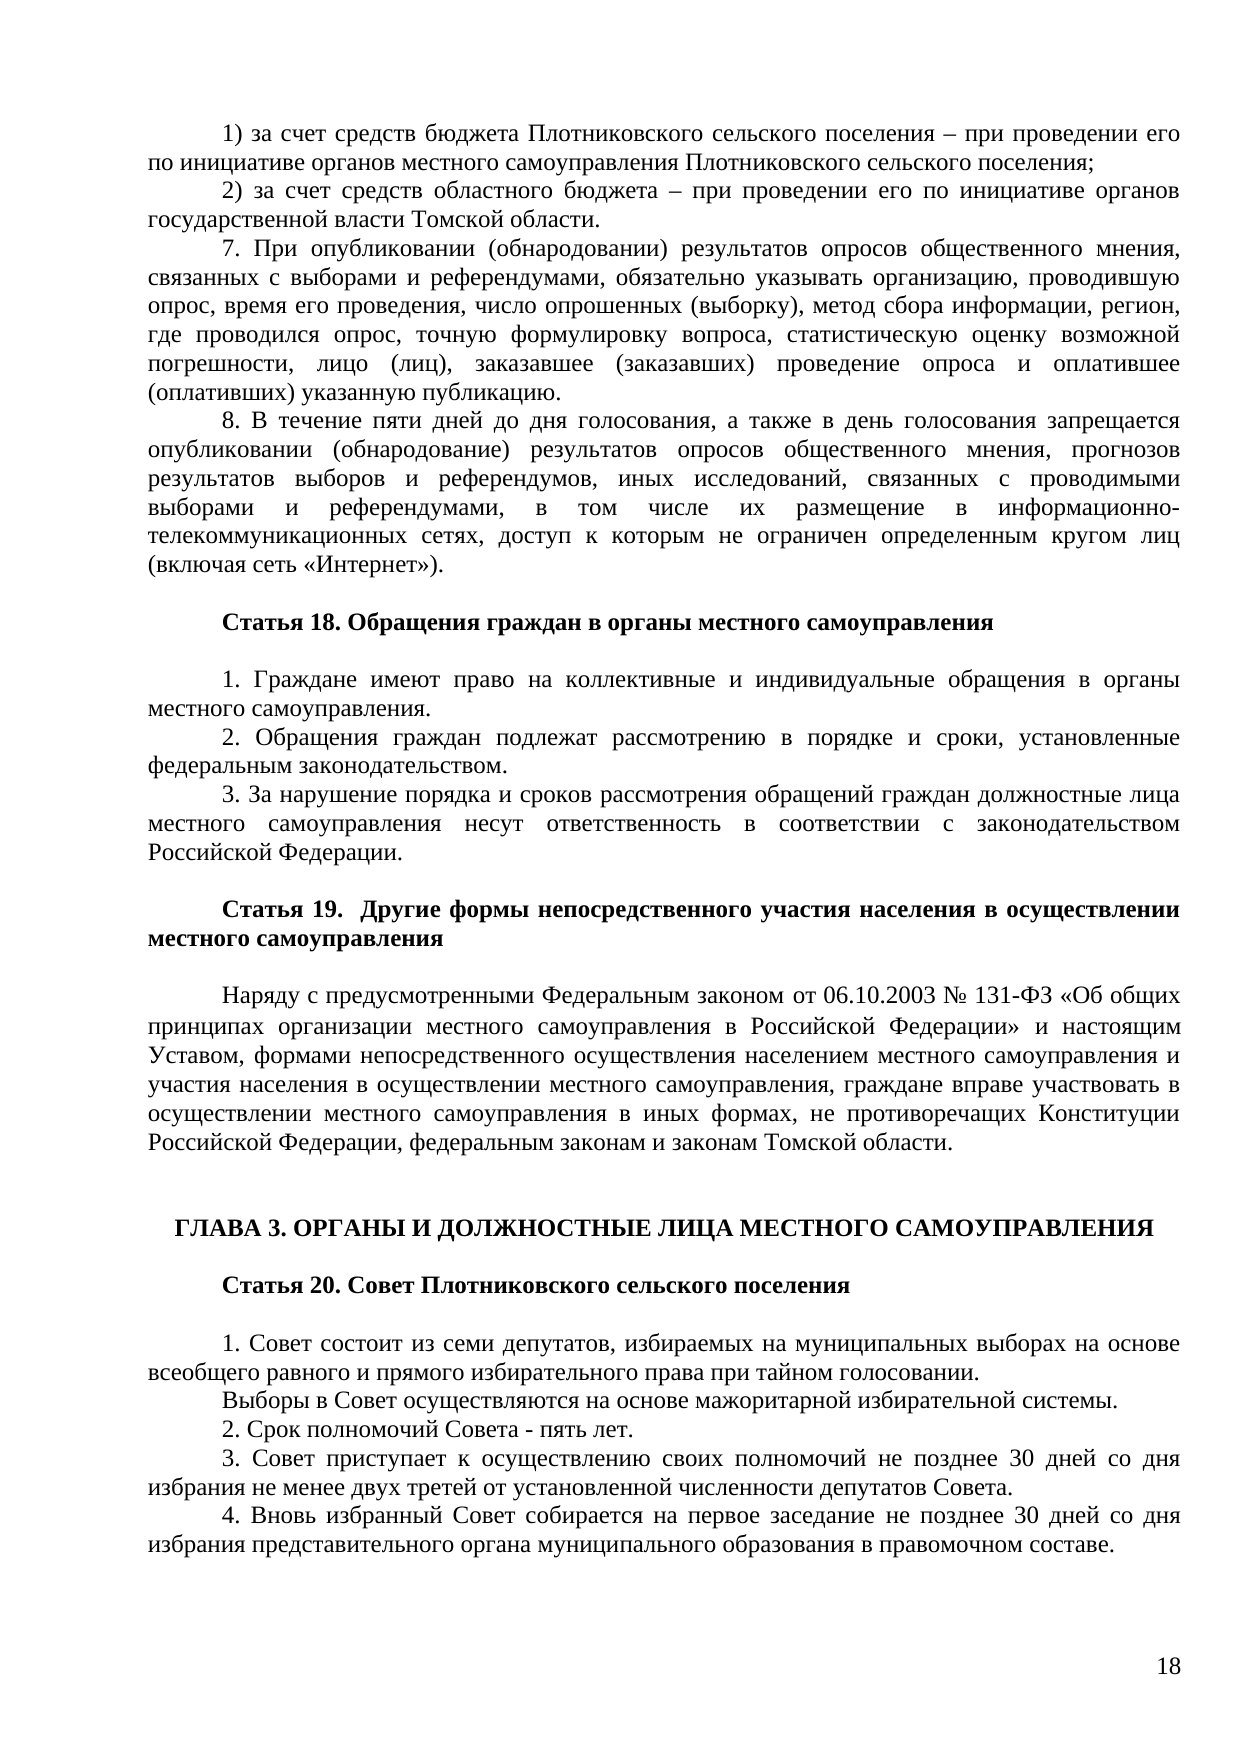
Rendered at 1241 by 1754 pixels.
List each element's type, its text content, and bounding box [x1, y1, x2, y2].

text 4. Вновь избранный Совет собирается на первое заседание не позднее 30 дней со дня избрания представительного органа муниципального образования в правомочном составе. [148, 1501, 1181, 1558]
text 2) за счет средств областного бюджета – при проведении его по инициативе органов государственной власти Томской области. [148, 176, 1181, 233]
text 1) за счет средств бюджета Плотниковского сельского поселения – при проведении его по инициативе органов местного самоуправления Плотниковского сельского поселения; [148, 118, 1181, 176]
text 8. В течение пяти дней до дня голосования, а также в день голосования запрещается опубликовании (обнародование) результатов опросов общественного мнения, прогнозов результатов выборов и референдумов, иных исследований, связанных с проводимыми выборами и референдумами, в том числе их размещение в информационно-телекоммуникационных сетях, доступ к которым не ограничен определенным кругом лиц (включая сеть «Интернет»). [148, 406, 1181, 578]
text 3. Совет приступает к осуществлению своих полномочий не позднее 30 дней со дня избрания не менее двух третей от установленной численности депутатов Совета. [148, 1443, 1181, 1501]
text 2. Срок полномочий Совета - пять лет. [148, 1414, 1181, 1443]
text Статья 19. Другие формы непосредственного участия населения в осуществлении местного самоуправления [148, 894, 1181, 952]
text Наряду с предусмотренными Федеральным законом от 06.10.2003 № 131-ФЗ «Об общих принципах организации местного самоуправления в Российской Федерации» и настоящим Уставом, формами непосредственного осуществления населением местного самоуправления и участия населения в осуществлении местного самоуправления, граждане вправе участвовать в осуществлении местного самоуправления в иных формах, не противоречащих Конституции Российской Федерации, федеральным законам и законам Томской области. [148, 981, 1181, 1156]
text Статья 18. Обращения граждан в органы местного самоуправления [148, 607, 1181, 636]
text 3. За нарушение порядка и сроков рассмотрения обращений граждан должностные лица местного самоуправления несут ответственность в соответствии с законодательством Российской Федерации. [148, 779, 1181, 866]
text 2. Обращения граждан подлежат рассмотрению в порядке и сроки, установленные федеральным законодательством. [148, 722, 1181, 779]
text Выборы в Совет осуществляются на основе мажоритарной избирательной системы. [148, 1386, 1181, 1414]
text ГЛАВА 3. ОРГАНЫ И ДОЛЖНОСТНЫЕ ЛИЦА МЕСТНОГО САМОУПРАВЛЕНИЯ [148, 1213, 1181, 1242]
text Статья 20. Совет Плотниковского сельского поселения [148, 1271, 1181, 1299]
text 1. Совет состоит из семи депутатов, избираемых на муниципальных выборах на основе всеобщего равного и прямого избирательного права при тайном голосовании. [148, 1328, 1181, 1386]
text 7. При опубликовании (обнародовании) результатов опросов общественного мнения, связанных с выборами и референдумами, обязательно указывать организацию, проводившую опрос, время его проведения, число опрошенных (выборку), метод сбора информации, регион, где проводился опрос, точную формулировку вопроса, статистическую оценку возможной погрешности, лицо (лиц), заказавшее (заказавших) проведение опроса и оплатившее (оплативших) указанную публикацию. [148, 233, 1181, 406]
text 1. Граждане имеют право на коллективные и индивидуальные обращения в органы местного самоуправления. [148, 664, 1181, 722]
